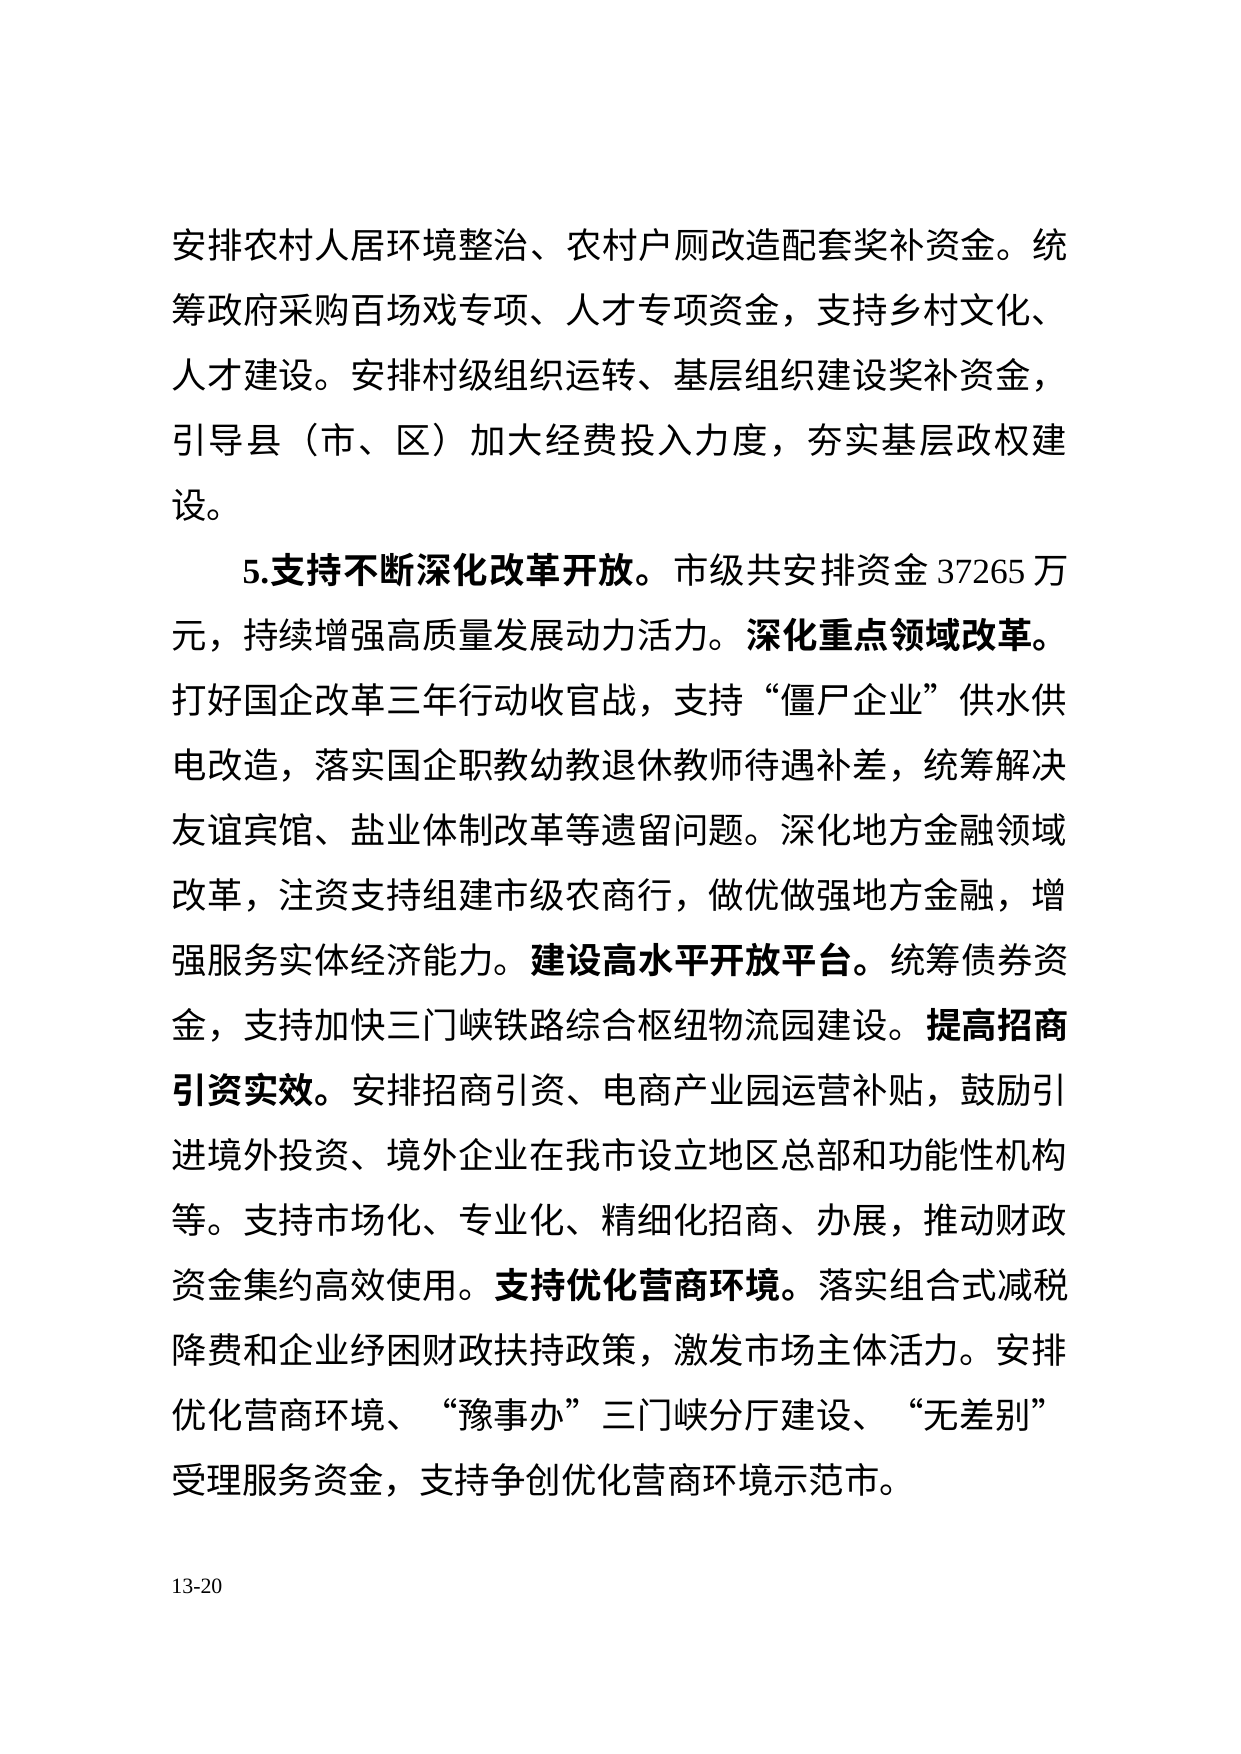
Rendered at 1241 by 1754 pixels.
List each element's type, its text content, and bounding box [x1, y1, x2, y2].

text 5.支持不断深化改革开放。市级共安排资金37265万元，持续增强高质量发展动力活力。深化重点领域改革。打好国企改革三年行动收官战，支持“僵尸企业”供水供电改造，落实国企职教幼教退休教师待遇补差，统筹解决友谊宾馆、盐业体制改革等遗留问题。深化地方金融领域改革，注资支持组建市级农商行，做优做强地方金融，增强服务实体经济能力。建设高水平开放平台。统筹债券资金，支持加快三门峡铁路综合枢纽物流园建设。提高招商引资实效。安排招商引资、电商产业园运营补贴，鼓励引进境外投资、境外企业在我市设立地区总部和功能性机构等。支持市场化、专业化、精细化招商、办展，推动财政资金集约高效使用。支持优化营商环境。落实组合式减税降费和企业纾困财政扶持政策，激发市场主体活力。安排优化营商环境、“豫事办”三门峡分厅建设、“无差别”受理服务资金，支持争创优化营商环境示范市。 [171, 536, 1069, 1511]
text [171, 211, 1069, 536]
